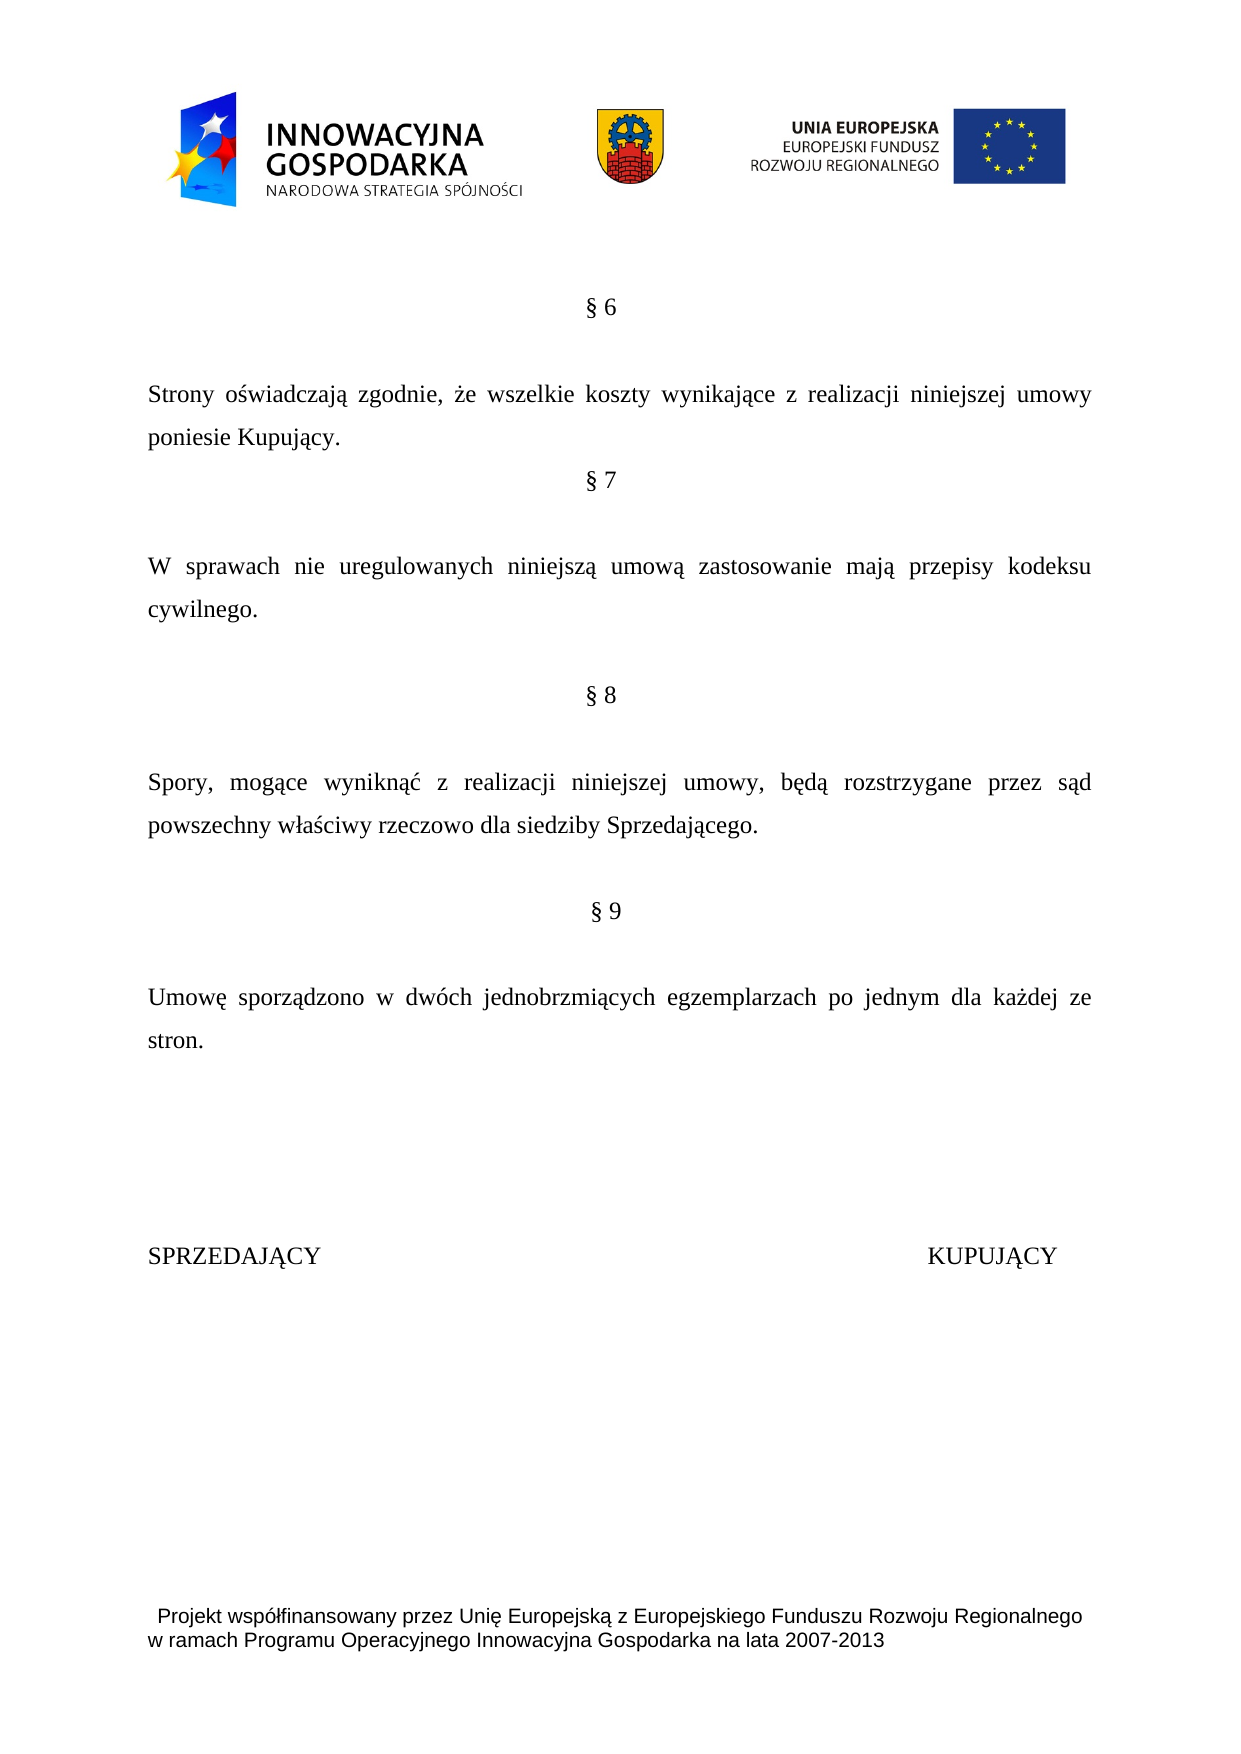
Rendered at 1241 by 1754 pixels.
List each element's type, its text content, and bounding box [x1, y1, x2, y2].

text SPRZEDAJĄCY KUPUJĄCY [148, 1241, 1093, 1270]
picture [147, 73, 1093, 221]
text Strony oświadczają zgodnie, że wszelkie koszty wynikające z realizacji niniejszej umowy poniesie Kupujący. [148, 379, 1093, 451]
text W sprawach nie uregulowanych niniejszą umową zastosowanie mają przepisy kodeksu cywilnego. [148, 551, 1093, 623]
text Spory, mogące wyniknąć z realizacji niniejszej umowy, będą rozstrzygane przez sąd powszechny właściwy rzeczowo dla siedziby Sprzedającego. [148, 767, 1093, 839]
text § 9 [516, 896, 1093, 925]
text § 7 [516, 465, 1093, 494]
text § 6 [516, 292, 1093, 321]
text Umowę sporządzono w dwóch jednobrzmiących egzemplarzach po jednym dla każdej ze stron. [148, 982, 1093, 1054]
text § 8 [516, 681, 1093, 709]
